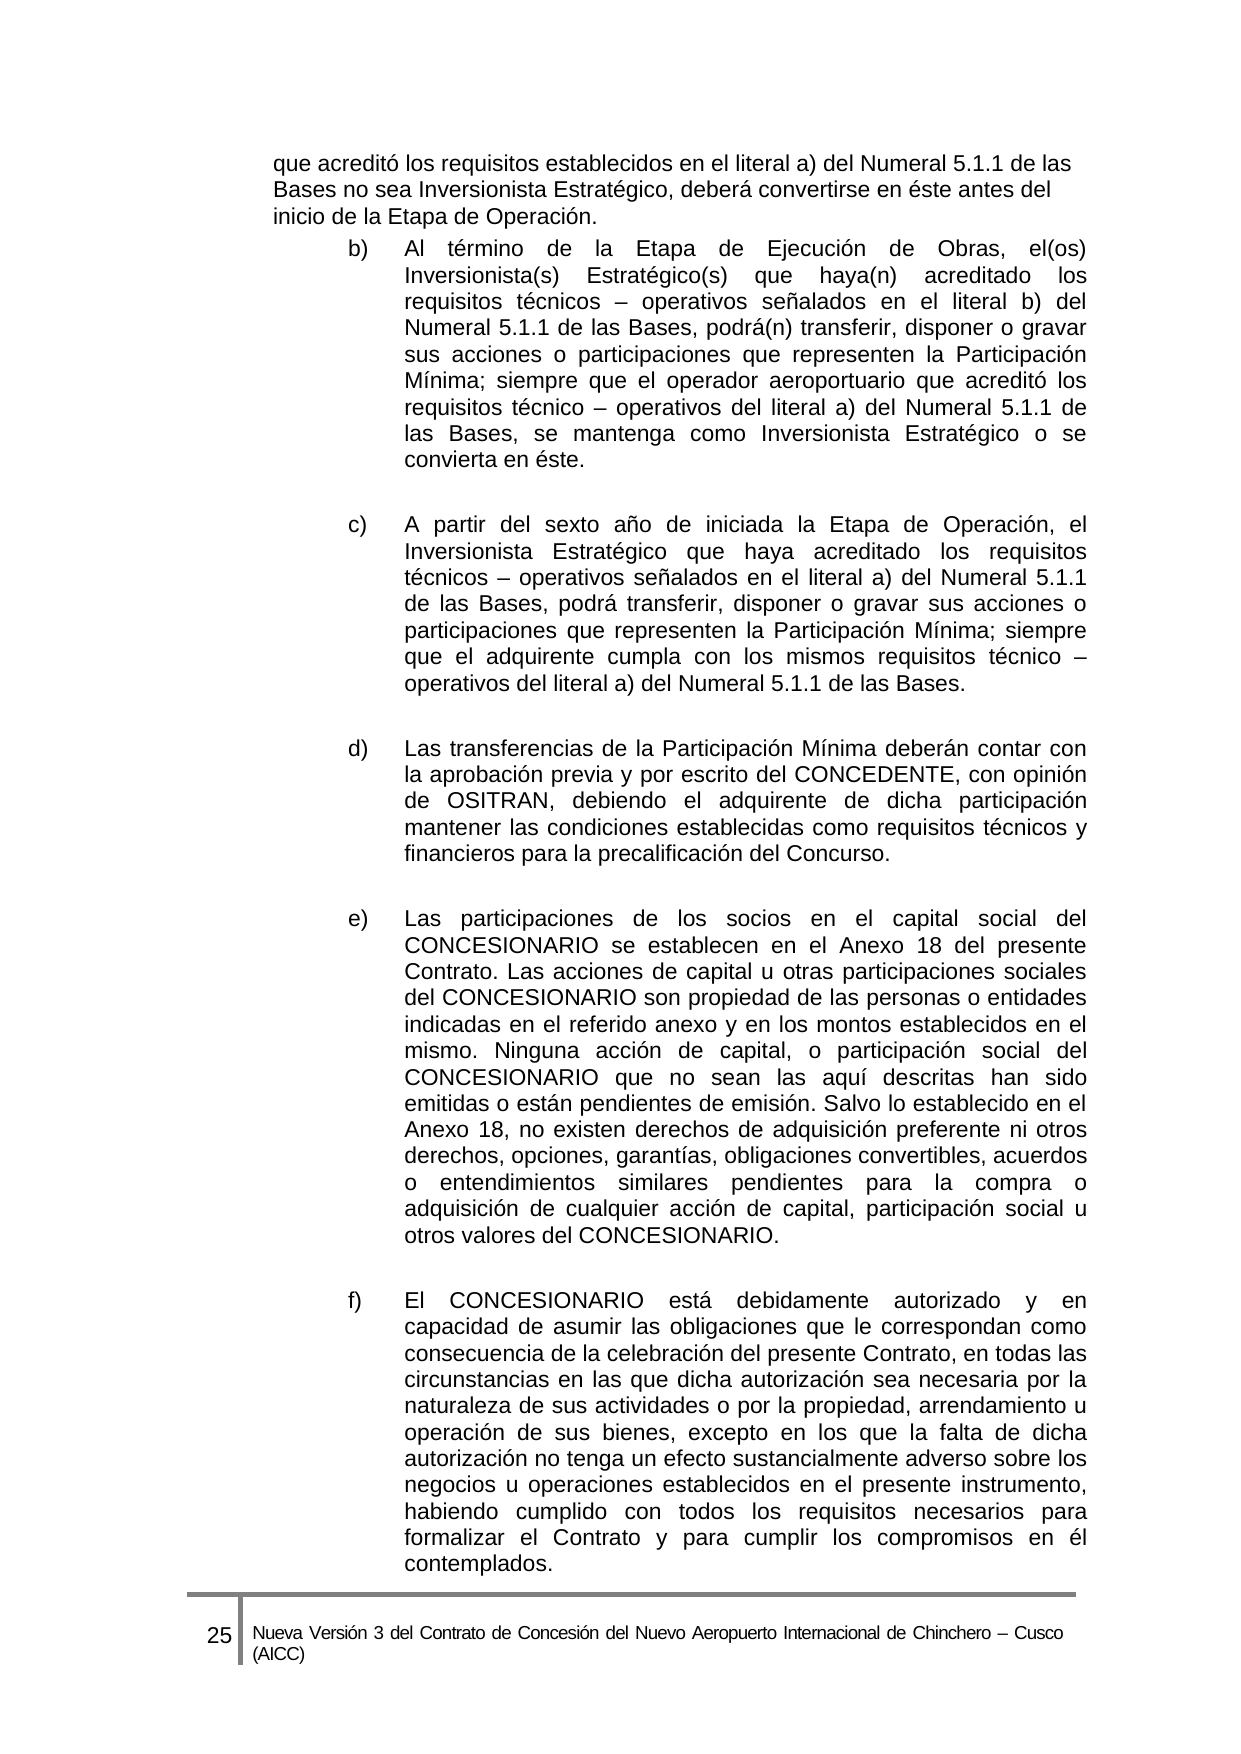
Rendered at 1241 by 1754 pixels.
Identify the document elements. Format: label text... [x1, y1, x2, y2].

list Al término de la Etapa de Ejecución de Obras, el(os) Inversionista(s) Estratégico(s) que haya(n) acreditado los requisitos técnicos – operativos señalados en el literal b) del Numeral 5.1.1 de las Bases, podrá(n) transferir, disponer o gravar sus acciones o participaciones que representen la Participación Mínima; siempre que el operador aeroportuario que acreditó los requisitos técnico – operativos del literal a) del Numeral 5.1.1 de las Bases, se mantenga como Inversionista Estratégico o se convierta en éste. [348, 235, 1087, 472]
list Las participaciones de los socios en el capital social del CONCESIONARIO se establecen en el Anexo 18 del presente Contrato. Las acciones de capital u otras participaciones sociales del CONCESIONARIO son propiedad de las personas o entidades indicadas en el referido anexo y en los montos establecidos en el mismo. Ninguna acción de capital, o participación social del CONCESIONARIO que no sean las aquí descritas han sido emitidas o están pendientes de emisión. Salvo lo establecido en el Anexo 18, no existen derechos de adquisición preferente ni otros derechos, opciones, garantías, obligaciones convertibles, acuerdos o entendimientos similares pendientes para la compra o adquisición de cualquier acción de capital, participación social u otros valores del CONCESIONARIO. [348, 905, 1087, 1248]
list A partir del sexto año de iniciada la Etapa de Operación, el Inversionista Estratégico que haya acreditado los requisitos técnicos – operativos señalados en el literal a) del Numeral 5.1.1 de las Bases, podrá transferir, disponer o gravar sus acciones o participaciones que representen la Participación Mínima; siempre que el adquirente cumpla con los mismos requisitos técnico – operativos del literal a) del Numeral 5.1.1 de las Bases. [348, 511, 1087, 696]
list Las transferencias de la Participación Mínima deberán contar con la aprobación previa y por escrito del CONCEDENTE, con opinión de OSITRAN, debiendo el adquirente de dicha participación mantener las condiciones establecidas como requisitos técnicos y financieros para la precalificación del Concurso. [348, 735, 1087, 866]
list El CONCESIONARIO está debidamente autorizado y en capacidad de asumir las obligaciones que le correspondan como consecuencia de la celebración del presente Contrato, en todas las circunstancias en las que dicha autorización sea necesaria por la naturaleza de sus actividades o por la propiedad, arrendamiento u operación de sus bienes, excepto en los que la falta de dicha autorización no tenga un efecto sustancialmente adverso sobre los negocios u operaciones establecidos en el presente instrumento, habiendo cumplido con todos los requisitos necesarios para formalizar el Contrato y para cumplir los compromisos en él contemplados. [348, 1287, 1087, 1577]
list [273, 150, 1087, 229]
